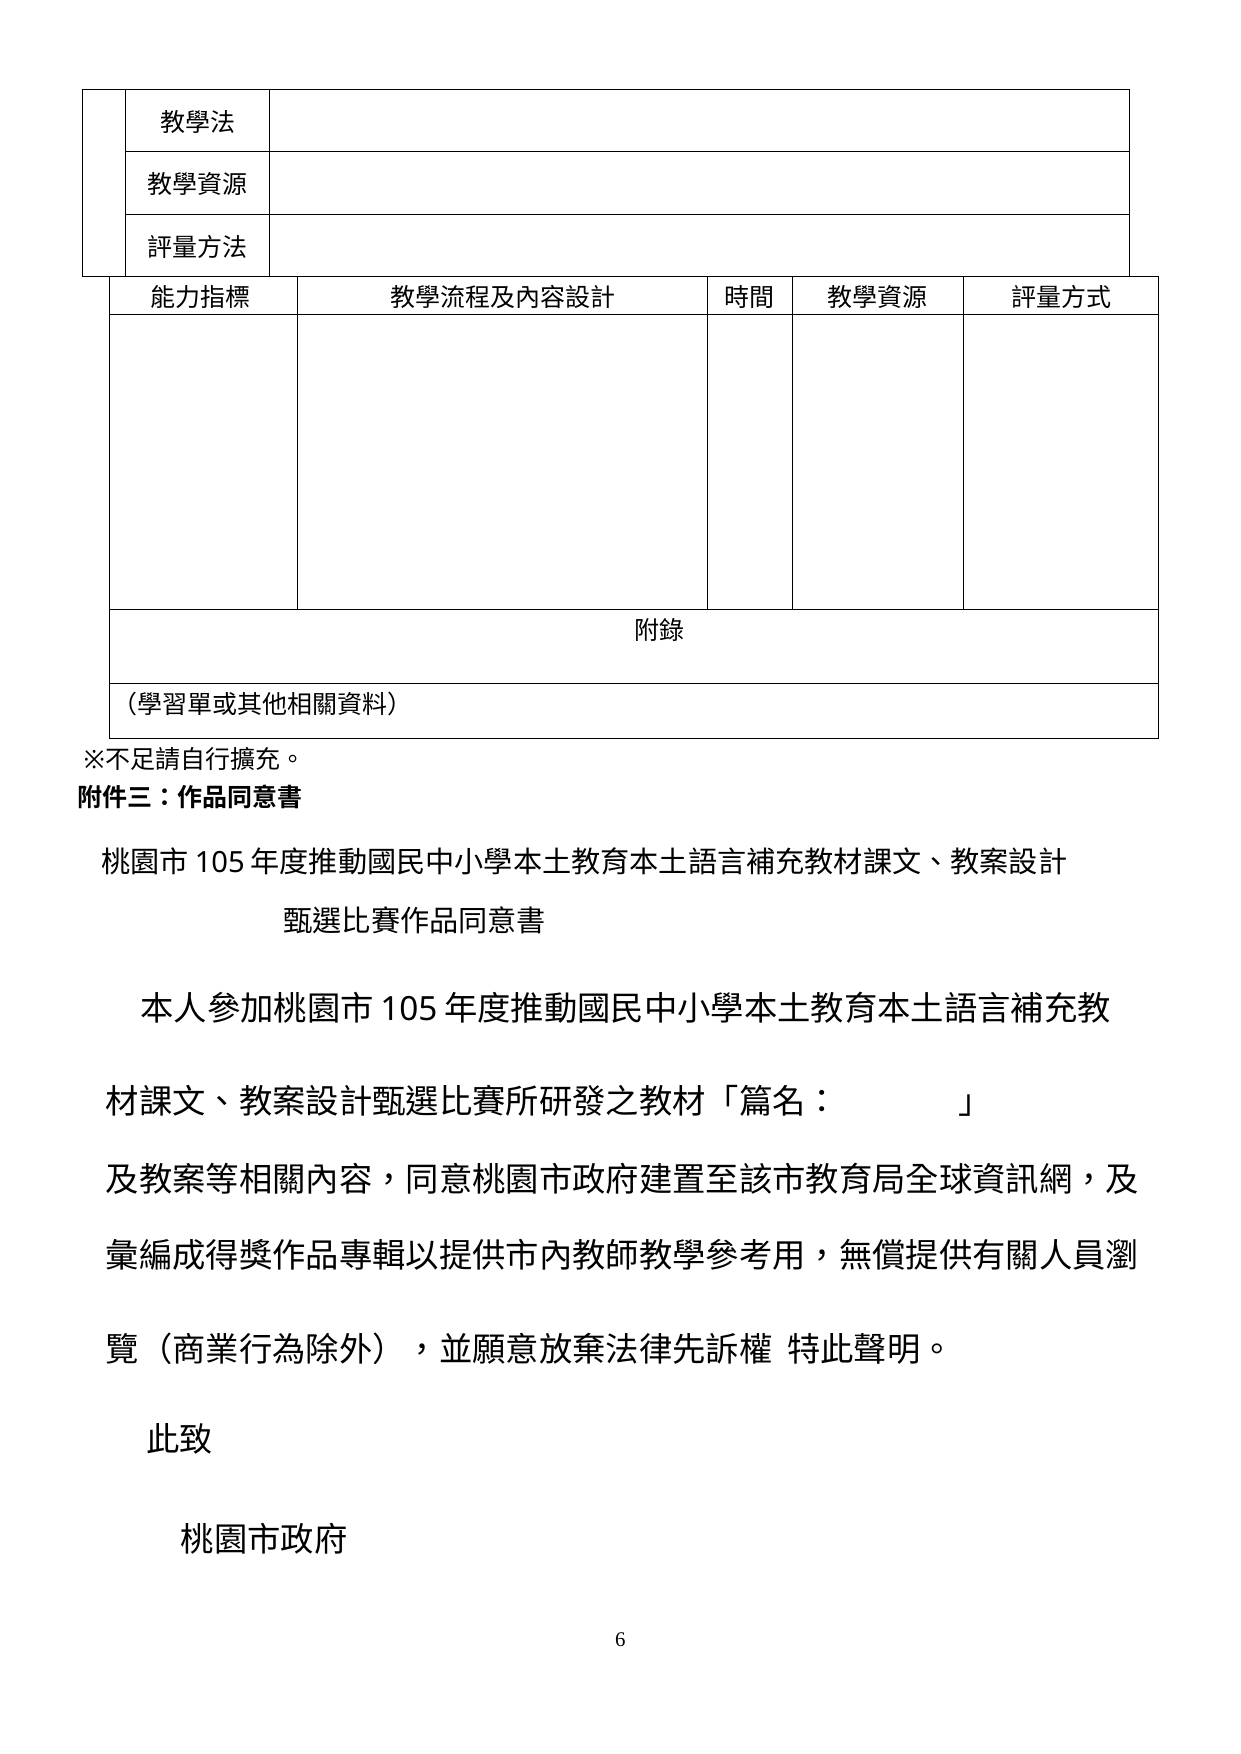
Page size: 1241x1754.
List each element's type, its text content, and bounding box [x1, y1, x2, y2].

table_cell [270, 152, 1129, 213]
table_cell [298, 315, 707, 609]
text 桃園市政府 [146, 1500, 1078, 1575]
table_cell [793, 315, 963, 609]
table_cell 附錄 [110, 610, 1158, 683]
text ※不足請自行擴充。 [71, 739, 1169, 777]
table_cell [270, 215, 1129, 276]
table_cell 教學資源 [126, 152, 269, 213]
table_cell 能力指標 [110, 277, 297, 314]
text 本人參加桃園市105年度推動國民中小學本土教育本土語言補充教 [71, 981, 1169, 1030]
table_cell 評量方法 [126, 215, 269, 276]
text 材課文、教案設計甄選比賽所研發之教材「篇名： 」 [71, 1075, 1169, 1123]
text 及教案等相關內容，同意桃園市政府建置至該市教育局全球資訊網，及 [71, 1152, 1169, 1201]
text 覽（商業行為除外），並願意放棄法律先訴權 特此聲明。 [71, 1323, 1169, 1371]
table_cell 時間 [708, 277, 792, 314]
table_cell [708, 315, 792, 609]
table_cell 教學資源 [793, 277, 963, 314]
table_cell [110, 315, 297, 609]
text 此致 [146, 1400, 1078, 1475]
text 桃園市105年度推動國民中小學本土教育本土語言補充教材課文、教案設計 [71, 839, 1169, 881]
table_cell （學習單或其他相關資料） [110, 684, 1158, 738]
table_cell [270, 90, 1129, 151]
text 彙編成得獎作品專輯以提供市內教師教學參考用，無償提供有關人員瀏 [71, 1229, 1169, 1277]
text 甄選比賽作品同意書 [71, 881, 1169, 956]
table_cell 教學流程及內容設計 [298, 277, 707, 314]
table_cell 評量方式 [964, 277, 1158, 314]
text 附件三：作品同意書 [71, 777, 1169, 814]
table_cell 教學法 [126, 90, 269, 151]
table_cell [964, 315, 1158, 609]
